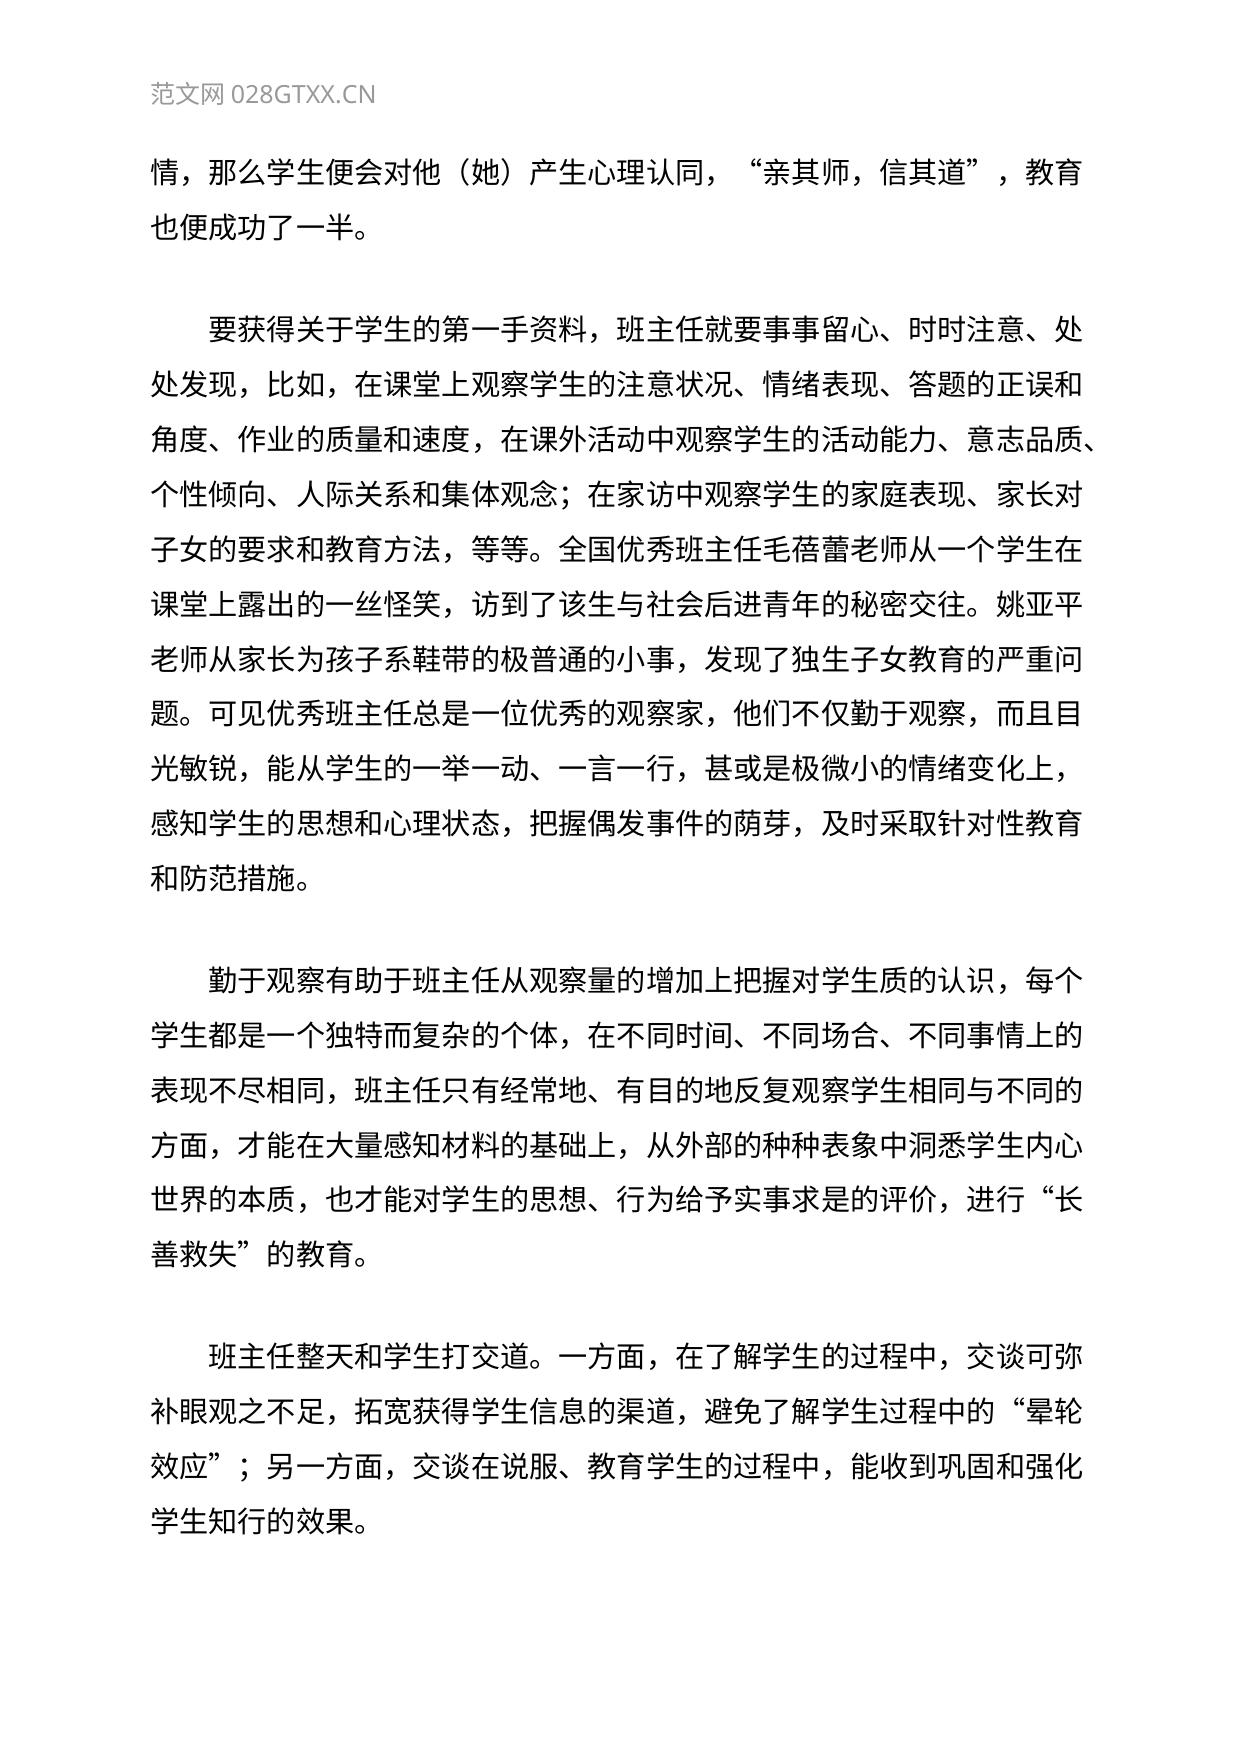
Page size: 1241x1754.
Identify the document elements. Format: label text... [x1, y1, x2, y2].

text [150, 150, 1090, 247]
text 班主任整天和学生打交道。一方面，在了解学生的过程中，交谈可弥补眼观之不足，拓宽获得学生信息的渠道，避免了解学生过程中的“晕轮效应”；另一方面，交谈在说服、教育学生的过程中，能收到巩固和强化学生知行的效果。 [150, 1334, 1090, 1541]
text 勤于观察有助于班主任从观察量的增加上把握对学生质的认识，每个学生都是一个独特而复杂的个体，在不同时间、不同场合、不同事情上的表现不尽相同，班主任只有经常地、有目的地反复观察学生相同与不同的方面，才能在大量感知材料的基础上，从外部的种种表象中洞悉学生内心世界的本质，也才能对学生的思想、行为给予实事求是的评价，进行“长善救失”的教育。 [150, 957, 1090, 1274]
text 要获得关于学生的第一手资料，班主任就要事事留心、时时注意、处处发现，比如，在课堂上观察学生的注意状况、情绪表现、答题的正误和角度、作业的质量和速度，在课外活动中观察学生的活动能力、意志品质、个性倾向、人际关系和集体观念；在家访中观察学生的家庭表现、家长对子女的要求和教育方法，等等。全国优秀班主任毛蓓蕾老师从一个学生在课堂上露出的一丝怪笑，访到了该生与社会后进青年的秘密交往。姚亚平老师从家长为孩子系鞋带的极普通的小事，发现了独生子女教育的严重问题。可见优秀班主任总是一位优秀的观察家，他们不仅勤于观察，而且目光敏锐，能从学生的一举一动、一言一行，甚或是极微小的情绪变化上，感知学生的思想和心理状态，把握偶发事件的荫芽，及时采取针对性教育和防范措施。 [150, 307, 1090, 898]
